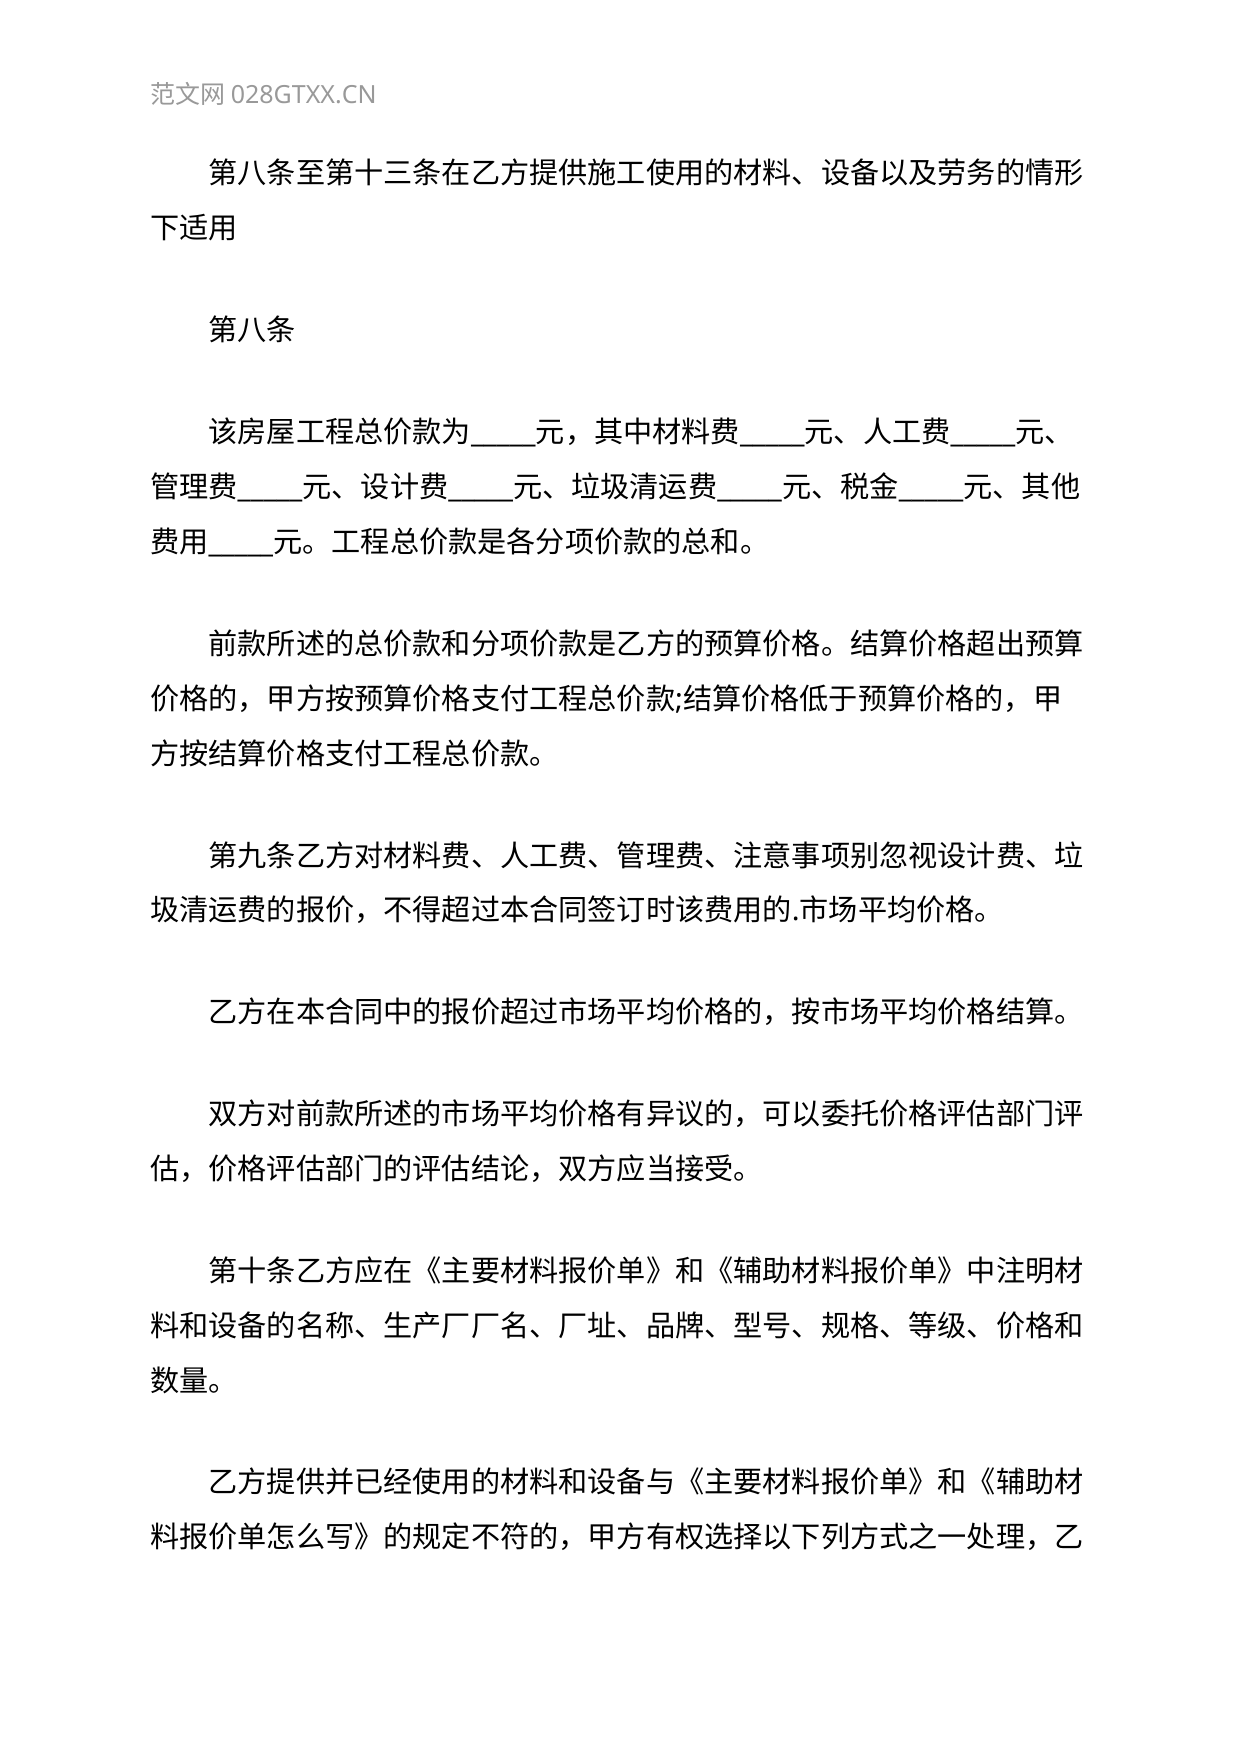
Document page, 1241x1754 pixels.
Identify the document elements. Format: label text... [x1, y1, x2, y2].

text 第九条乙方对材料费、人工费、管理费、注意事项别忽视设计费、垃圾清运费的报价，不得超过本合同签订时该费用的.市场平均价格。 [150, 832, 1090, 929]
text 乙方在本合同中的报价超过市场平均价格的，按市场平均价格结算。 [150, 989, 1090, 1031]
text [150, 1459, 1090, 1556]
text 第八条 [150, 307, 1090, 349]
text 第八条至第十三条在乙方提供施工使用的材料、设备以及劳务的情形下适用 [150, 150, 1090, 247]
text 前款所述的总价款和分项价款是乙方的预算价格。结算价格超出预算价格的，甲方按预算价格支付工程总价款;结算价格低于预算价格的，甲方按结算价格支付工程总价款。 [150, 620, 1090, 773]
text 该房屋工程总价款为_____元，其中材料费_____元、人工费_____元、管理费_____元、设计费_____元、垃圾清运费_____元、税金_____元、其他费用_____元。工程总价款是各分项价款的总和。 [150, 408, 1090, 561]
text 第十条乙方应在《主要材料报价单》和《辅助材料报价单》中注明材料和设备的名称、生产厂厂名、厂址、品牌、型号、规格、等级、价格和数量。 [150, 1247, 1090, 1399]
text 双方对前款所述的市场平均价格有异议的，可以委托价格评估部门评估，价格评估部门的评估结论，双方应当接受。 [150, 1091, 1090, 1188]
